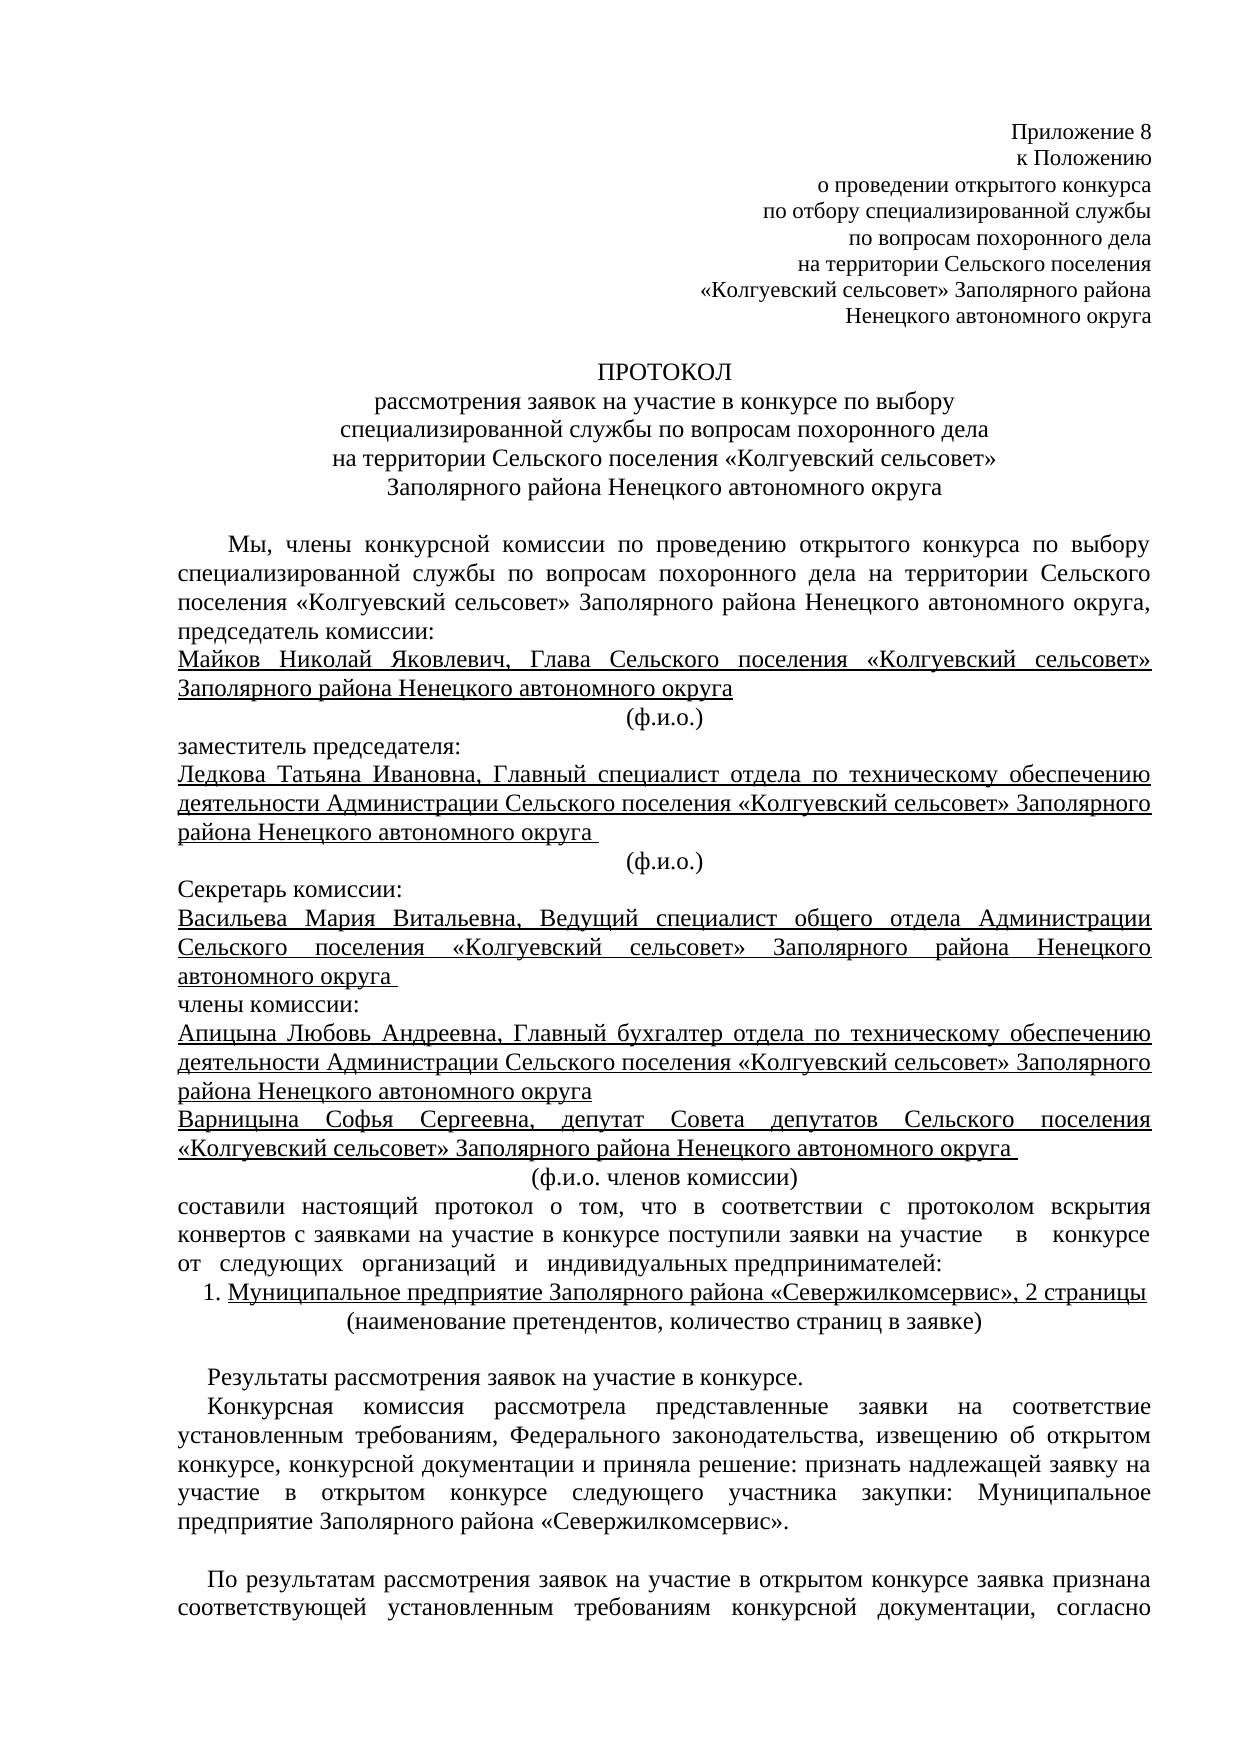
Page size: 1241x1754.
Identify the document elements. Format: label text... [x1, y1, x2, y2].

text Варницына Софья Сергеевна, депутат Совета депутатов Сельского поселения «Колгуевский сельсовет» Заполярного района Ненецкого автономного округа [177, 1130, 1152, 1162]
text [177, 1564, 1152, 1621]
text ПРОТОКОЛ [177, 357, 1152, 386]
text Мы, члены конкурсной комиссии по проведению открытого конкурса по выбору специализированной службы по вопросам похоронного дела на территории Сельского поселения «Колгуевский сельсовет» Заполярного района Ненецкого автономного округа, председатель комиссии: [177, 529, 1152, 644]
text Апицына Любовь Андреевна, Главный бухгалтер отдела по техническому обеспечению деятельности Администрации Сельского поселения «Колгуевский сельсовет» Заполярного района Ненецкого автономного округа [177, 1044, 1152, 1072]
text Апицына Любовь Андреевна, Главный бухгалтер отдела по техническому обеспечению деятельности Администрации Сельского поселения «Колгуевский сельсовет» Заполярного района Ненецкого автономного округа [177, 1073, 1152, 1104]
text Ледкова Татьяна Ивановна, Главный специалист отдела по техническому обеспечению деятельности Администрации Сельского поселения «Колгуевский сельсовет» Заполярного района Ненецкого автономного округа [177, 759, 1152, 813]
text по вопросам похоронного дела [177, 223, 1152, 250]
text к Положению [177, 144, 1152, 171]
text (ф.и.о.) [177, 702, 1152, 731]
text Васильева Мария Витальевна, Ведущий специалист общего отдела Администрации Сельского поселения «Колгуевский сельсовет» Заполярного района Ненецкого автономного округа [177, 903, 1152, 928]
text Варницына Софья Сергеевна, депутат Совета депутатов Сельского поселения «Колгуевский сельсовет» Заполярного района Ненецкого автономного округа [177, 1104, 1152, 1129]
text Конкурсная комиссия рассмотрела представленные заявки на соответствие установленным требованиям, Федерального законодательства, извещению об открытом конкурсе, конкурсной документации и приняла решение: признать надлежащей заявку на участие в открытом конкурсе следующего участника закупки: Муниципальное предприятие Заполярного района «Севержилкомсервис». [177, 1391, 1152, 1535]
text Секретарь комиссии: [177, 874, 1152, 903]
text на территории Сельского поселения «Колгуевский сельсовет» [177, 443, 1152, 472]
text (ф.и.о. членов комиссии) [177, 1162, 1152, 1191]
text Майков Николай Яковлевич, Глава Сельского поселения «Колгуевский сельсовет» Заполярного района Ненецкого автономного округа [177, 670, 1152, 702]
text Ледкова Татьяна Ивановна, Главный специалист отдела по техническому обеспечению деятельности Администрации Сельского поселения «Колгуевский сельсовет» Заполярного района Ненецкого автономного округа [177, 815, 1152, 846]
text Ненецкого автономного округа [177, 303, 1152, 329]
text составили настоящий протокол о том, что в соответствии с протоколом вскрытия конвертов с заявками на участие в конкурсе поступили заявки на участие в конкурсе от следующих организаций и индивидуальных предпринимателей: [177, 1191, 1152, 1277]
text Васильева Мария Витальевна, Ведущий специалист общего отдела Администрации Сельского поселения «Колгуевский сельсовет» Заполярного района Ненецкого автономного округа [177, 958, 1152, 989]
text рассмотрения заявок на участие в конкурсе по выбору [177, 386, 1152, 414]
text специализированной службы по вопросам похоронного дела [177, 414, 1152, 443]
text 1. Муниципальное предприятие Заполярного района «Севержилкомсервис», 2 страницы [177, 1277, 1152, 1306]
text члены комиссии: [177, 989, 1152, 1018]
text (наименование претендентов, количество страниц в заявке) [177, 1306, 1152, 1334]
text заместитель председателя: [177, 731, 1152, 759]
text о проведении открытого конкурса [177, 171, 1152, 197]
text Васильева Мария Витальевна, Ведущий специалист общего отдела Администрации Сельского поселения «Колгуевский сельсовет» Заполярного района Ненецкого автономного округа [177, 929, 1152, 957]
text Результаты рассмотрения заявок на участие в конкурсе. [177, 1362, 1152, 1391]
text Майков Николай Яковлевич, Глава Сельского поселения «Колгуевский сельсовет» Заполярного района Ненецкого автономного округа [177, 644, 1152, 669]
text Апицына Любовь Андреевна, Главный бухгалтер отдела по техническому обеспечению деятельности Администрации Сельского поселения «Колгуевский сельсовет» Заполярного района Ненецкого автономного округа [177, 1018, 1152, 1043]
text Приложение 8 [177, 118, 1152, 144]
text по отбору специализированной службы [177, 197, 1152, 223]
text (ф.и.о.) [177, 846, 1152, 874]
text «Колгуевский сельсовет» Заполярного района [177, 276, 1152, 303]
text на территории Сельского поселения [177, 250, 1152, 276]
text Заполярного района Ненецкого автономного округа [177, 472, 1152, 501]
